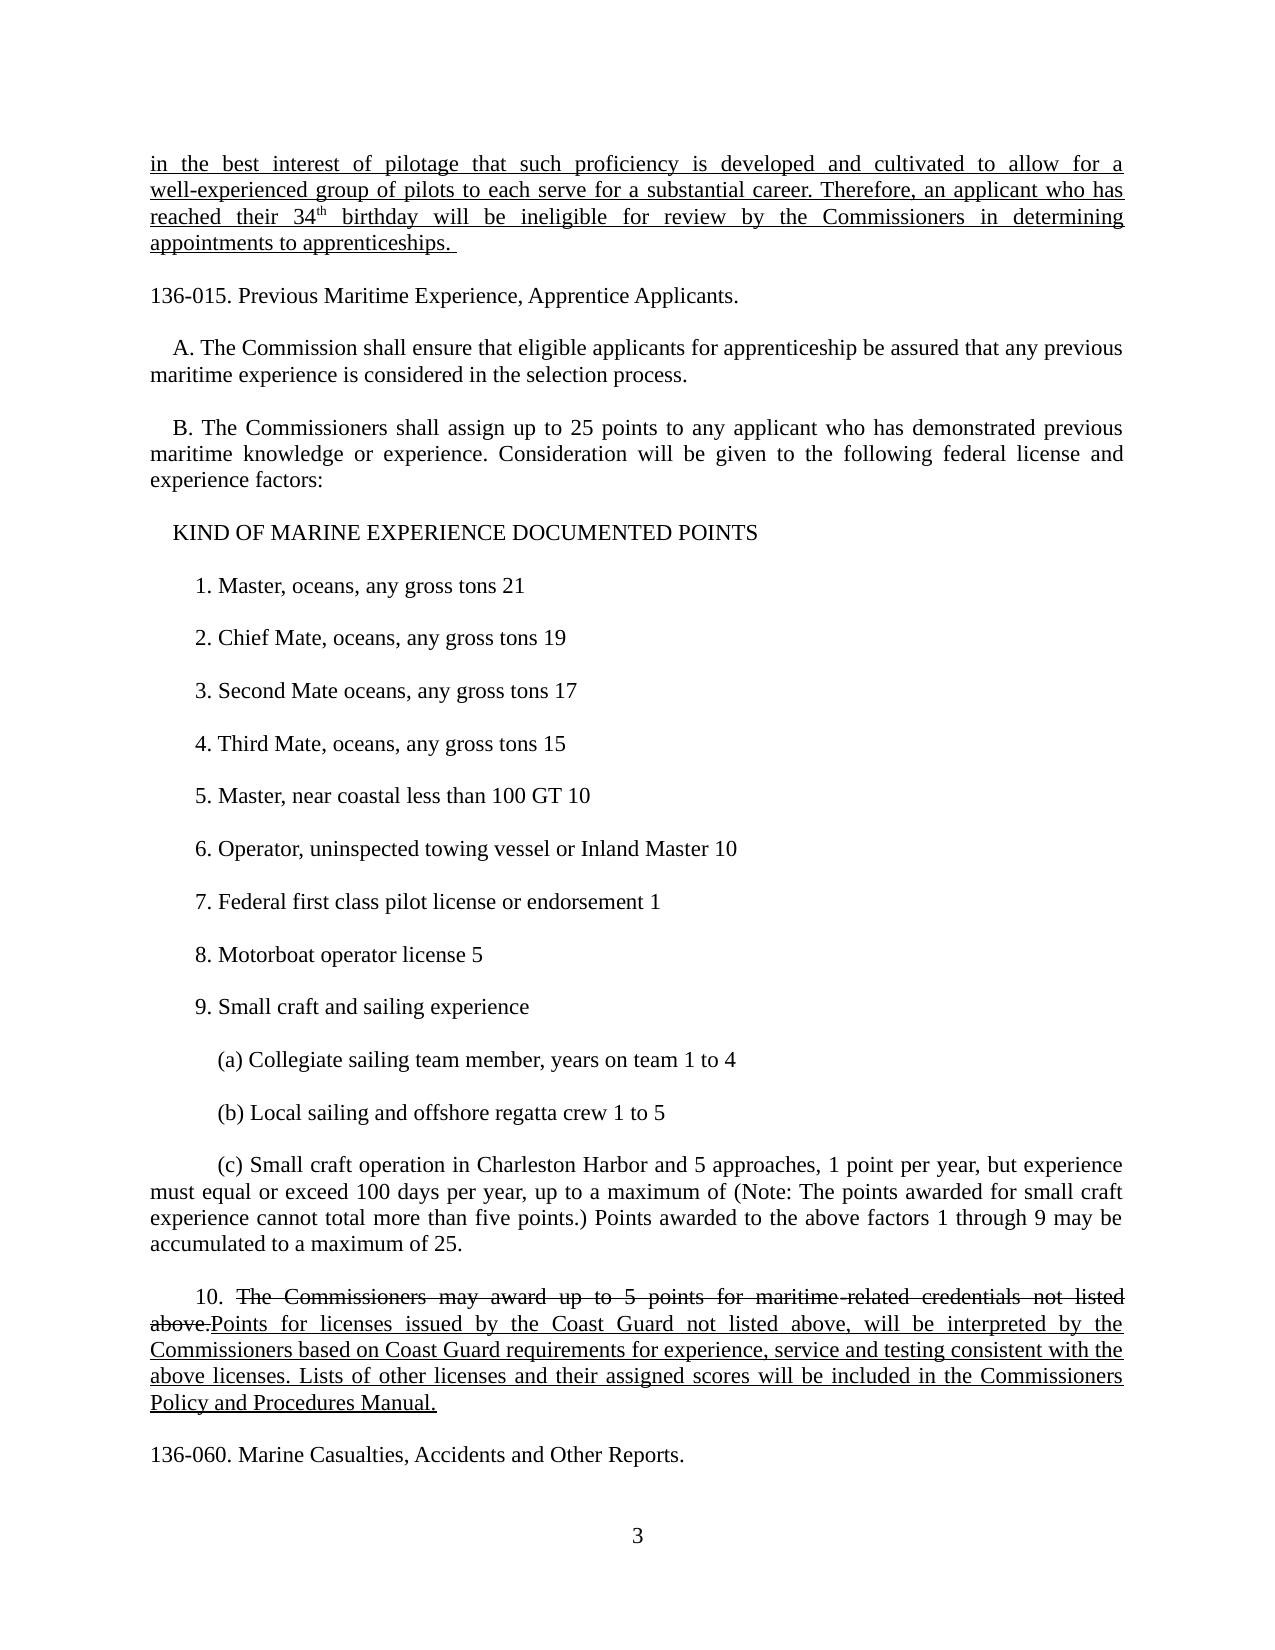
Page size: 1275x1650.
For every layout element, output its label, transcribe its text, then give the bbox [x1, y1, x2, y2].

text B. The Commissioners shall assign up to 25 points to any applicant who has demonstrated previous maritime knowledge or experience. Consideration will be given to the following federal license and experience factors: [150, 413, 1125, 493]
text 136-015. Previous Maritime Experience, Apprentice Applicants. [150, 282, 1125, 308]
text 5. Master, near coastal less than 100 GT 10 [150, 782, 1125, 809]
text 3. Second Mate oceans, any gross tons 17 [150, 677, 1125, 703]
text A. The Commission shall ensure that eligible applicants for apprenticeship be assured that any previous maritime experience is considered in the selection process. [150, 334, 1125, 387]
text 7. Federal first class pilot license or endorsement 1 [150, 888, 1125, 914]
text 2. Chief Mate, oceans, any gross tons 19 [150, 624, 1125, 651]
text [150, 150, 1125, 199]
text 9. Small craft and sailing experience [150, 993, 1125, 1020]
text 136-060. Marine Casualties, Accidents and Other Reports. [150, 1441, 1125, 1468]
text 6. Operator, uninspected towing vessel or Inland Master 10 [150, 835, 1125, 862]
text 1. Master, oceans, any gross tons 21 [150, 572, 1125, 598]
text KIND OF MARINE EXPERIENCE DOCUMENTED POINTS [150, 519, 1125, 545]
text 4. Third Mate, oceans, any gross tons 15 [150, 730, 1125, 756]
text (c) Small craft operation in Charleston Harbor and 5 approaches, 1 point per year, but experience must equal or exceed 100 days per year, up to a maximum of (Note: The points awarded for small craft experience cannot total more than five points.) Points awarded to the above factors 1 through 9 may be accumulated to a maximum of 25. [150, 1151, 1125, 1257]
text (b) Local sailing and offshore regatta crew 1 to 5 [150, 1099, 1125, 1125]
text 8. Motorboat operator license 5 [150, 941, 1125, 967]
text (a) Collegiate sailing team member, years on team 1 to 4 [150, 1046, 1125, 1072]
text 10. The Commissioners may award up to 5 points for maritime-related credentials not listed above.Points for licenses issued by the Coast Guard not listed above, will be interpreted by the Commissioners based on Coast Guard requirements for experience, service and testing consistent with the above licenses. Lists of other licenses and their assigned scores will be included in the Commissioners Policy and Procedures Manual. [150, 1283, 1125, 1415]
